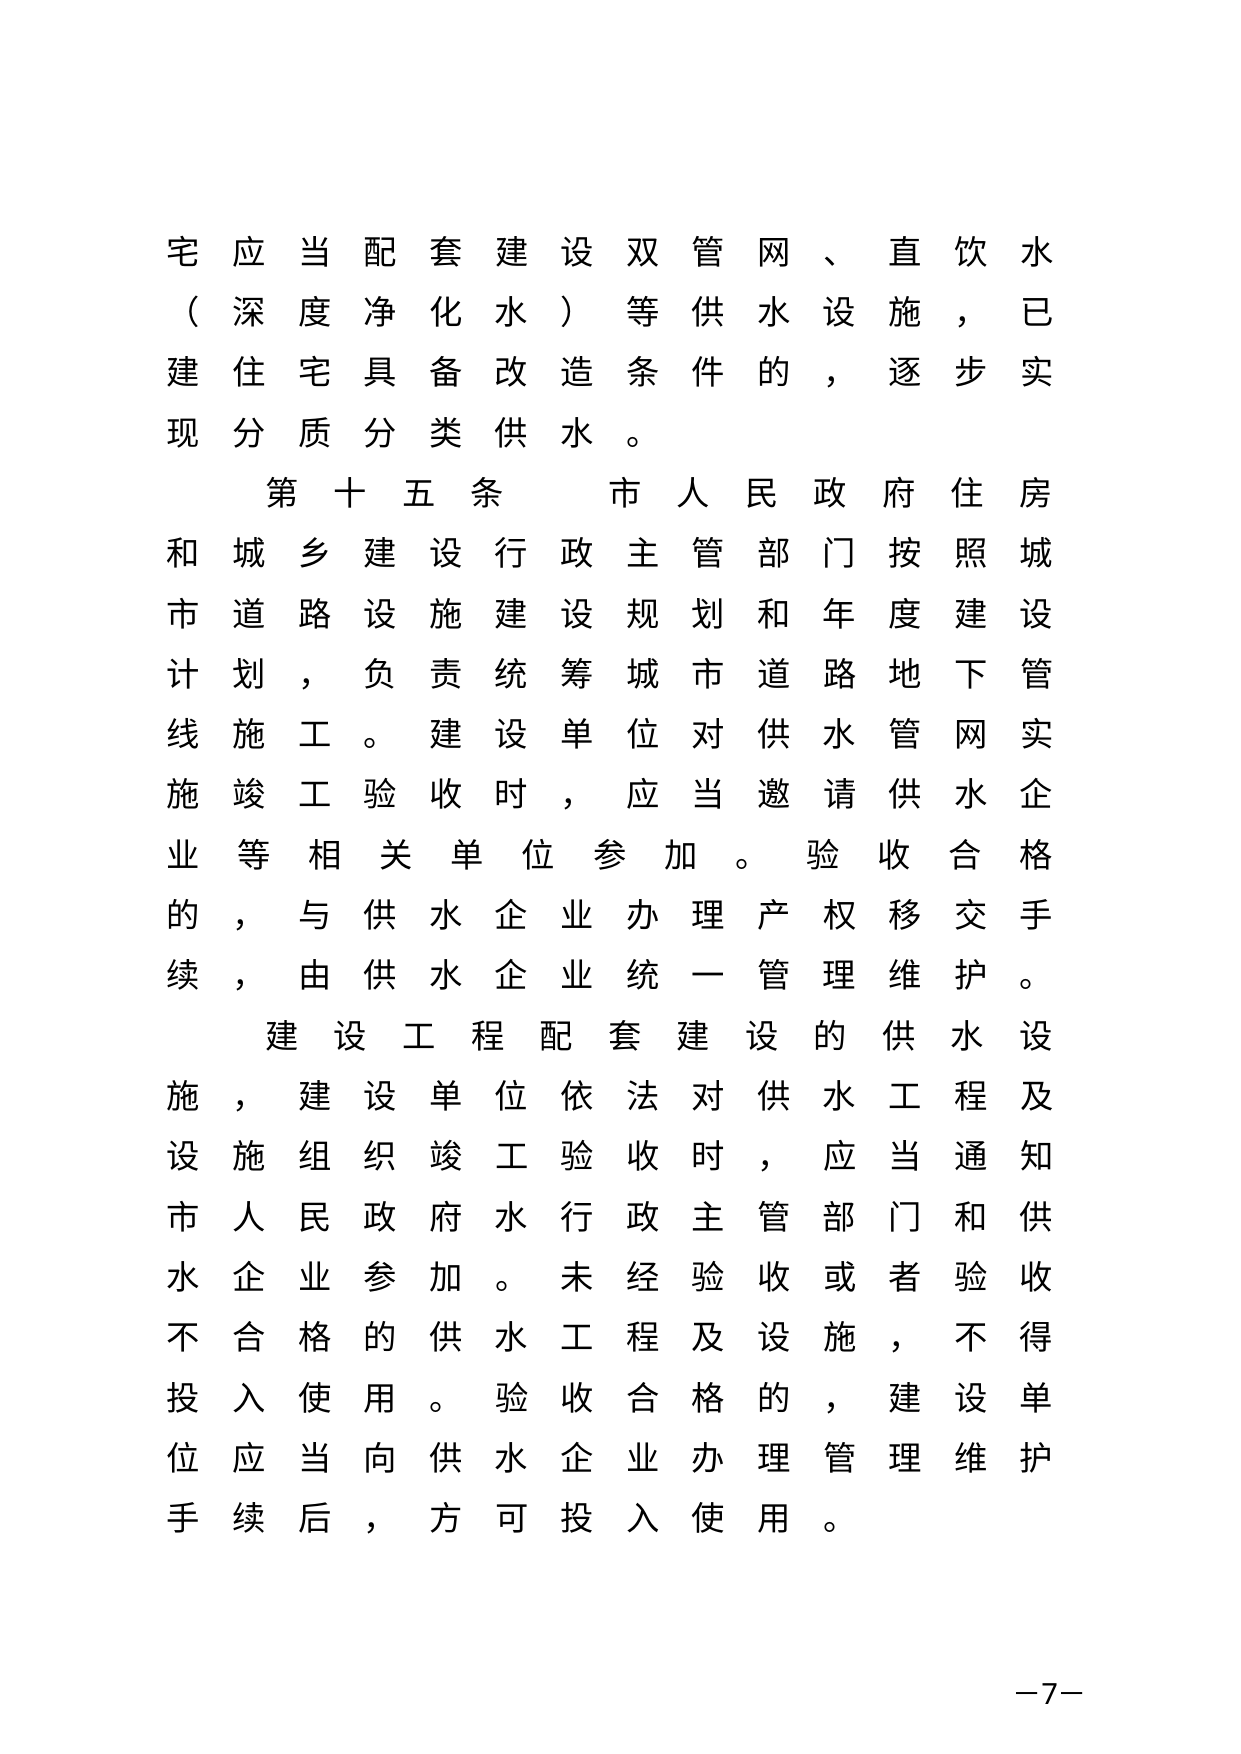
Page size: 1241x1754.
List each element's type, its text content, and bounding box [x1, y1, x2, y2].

text 建设工程配套建设的供水设施，建设单位依法对供水工程及设施组织竣工验收时，应当通知市人民政府水行政主管部门和供水企业参加。未经验收或者验收不合格的供水工程及设施，不得投入使用。验收合格的，建设单位应当向供水企业办理管理维护手续后，方可投入使用。 [167, 1003, 1085, 1546]
text 第十五条 市人民政府住房和城乡建设行政主管部门按照城市道路设施建设规划和年度建设计划，负责统筹城市道路地下管线施工。建设单位对供水管网实施竣工验收时，应当邀请供水企业等相关单位参加。验收合格的，与供水企业办理产权移交手续，由供水企业统一管理维护。 [167, 461, 1085, 1003]
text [167, 219, 1085, 461]
